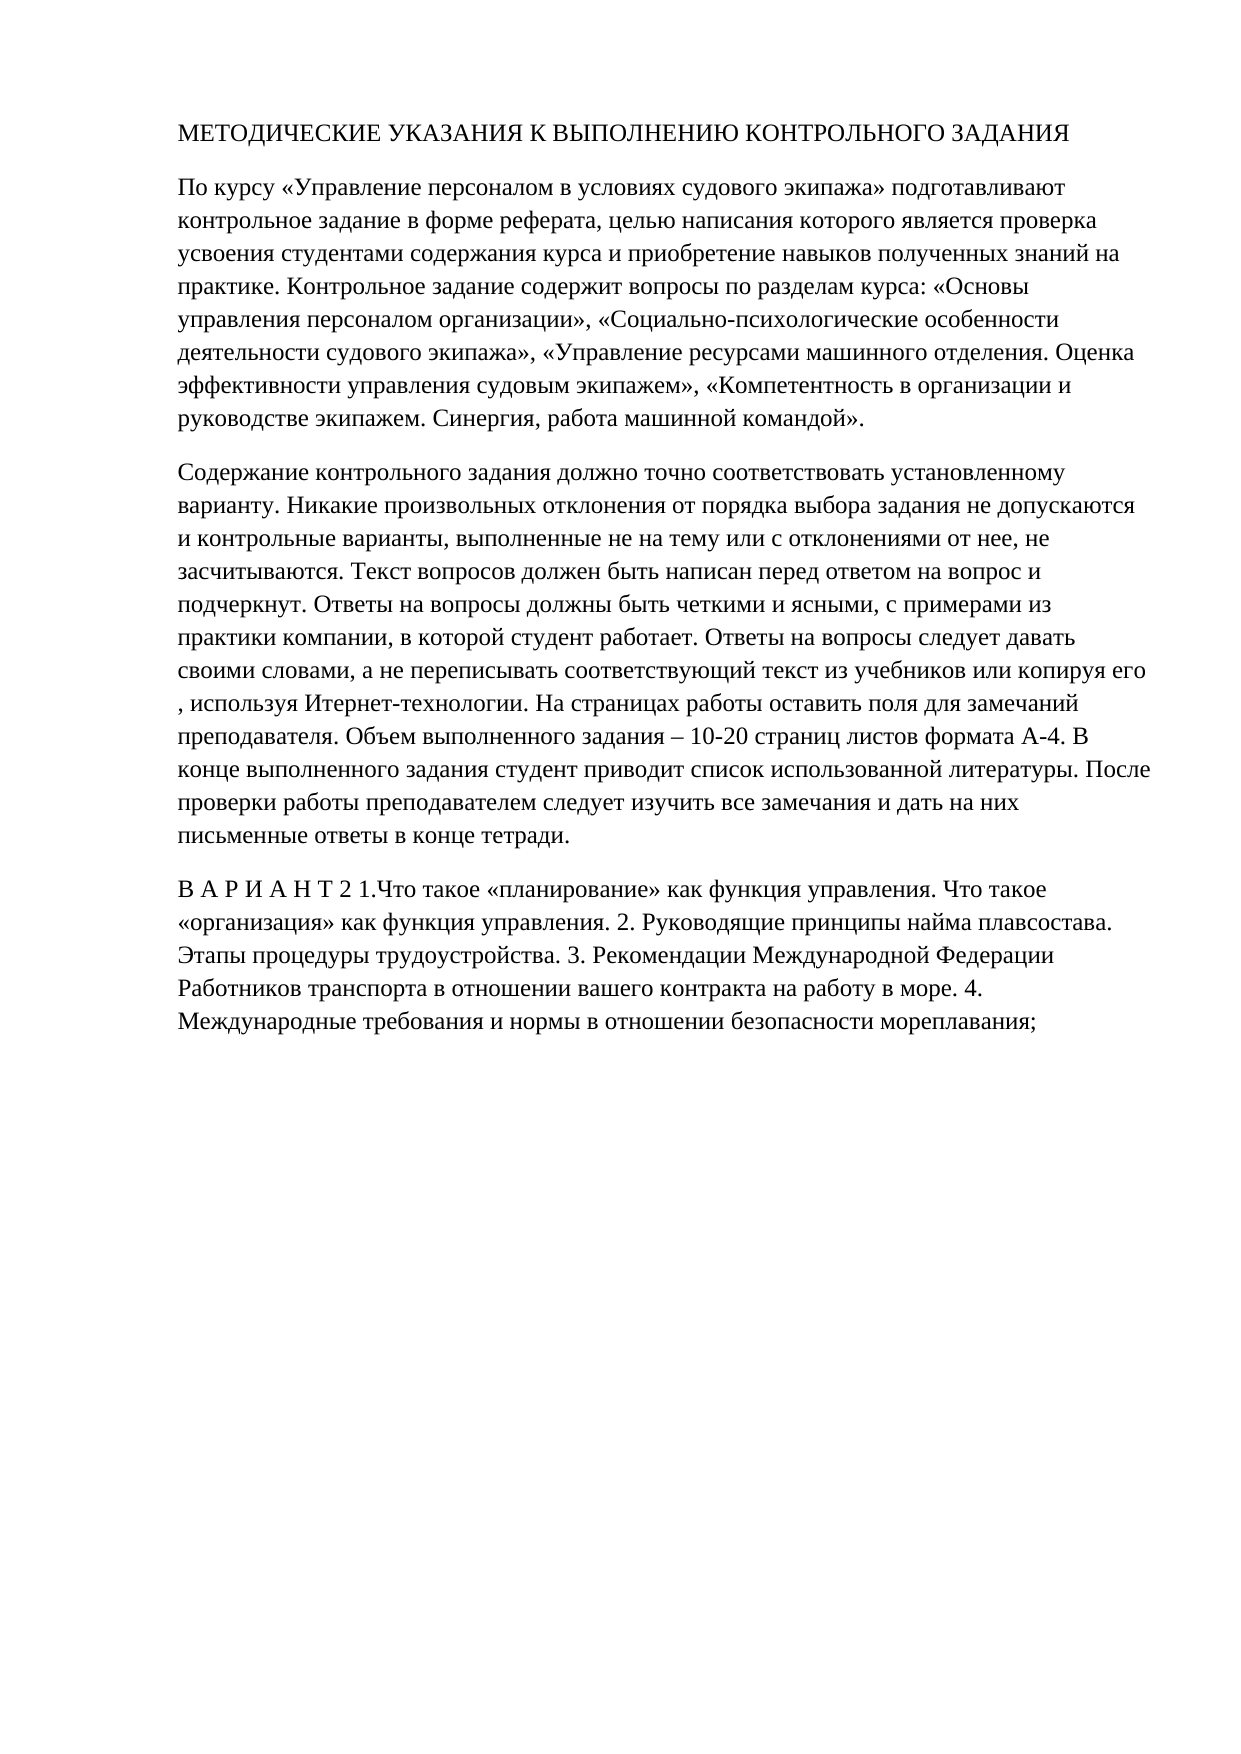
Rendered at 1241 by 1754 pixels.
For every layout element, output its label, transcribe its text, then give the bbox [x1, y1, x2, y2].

text МЕТОДИЧЕСКИЕ УКАЗАНИЯ К ВЫПОЛНЕНИЮ КОНТРОЛЬНОГО ЗАДАНИЯ [177, 118, 1152, 147]
text В А Р И А Н Т 2 1.Что такое «планирование» как функция управления. Что такое «организация» как функция управления. 2. Руководящие принципы найма плавсостава. Этапы процедуры трудоустройства. 3. Рекомендации Международной Федерации Работников транспорта в отношении вашего контракта на работу в море. 4. Международные требования и нормы в отношении безопасности мореплавания; [177, 874, 1152, 1035]
text По курсу «Управление персоналом в условиях судового экипажа» подготавливают контрольное задание в форме реферата, целью написания которого является проверка усвоения студентами содержания курса и приобретение навыков полученных знаний на практике. Контрольное задание содержит вопросы по разделам курса: «Основы управления персоналом организации», «Социально-психологические особенности деятельности судового экипажа», «Управление ресурсами машинного отделения. Оценка эффективности управления судовым экипажем», «Компетентность в организации и руководстве экипажем. Синергия, работа машинной командой». [177, 172, 1152, 432]
text Содержание контрольного задания должно точно соответствовать установленному варианту. Никакие произвольных отклонения от порядка выбора задания не допускаются и контрольные варианты, выполненные не на тему или с отклонениями от нее, не засчитываются. Текст вопросов должен быть написан перед ответом на вопрос и подчеркнут. Ответы на вопросы должны быть четкими и ясными, с примерами из практики компании, в которой студент работает. Ответы на вопросы следует давать своими словами, а не переписывать соответствующий текст из учебников или копируя его , используя Итернет-технологии. На страницах работы оставить поля для замечаний преподавателя. Объем выполненного задания – 10-20 страниц листов формата А-4. В конце выполненного задания студент приводит список использованной литературы. После проверки работы преподавателем следует изучить все замечания и дать на них письменные ответы в конце тетради. [177, 457, 1152, 849]
